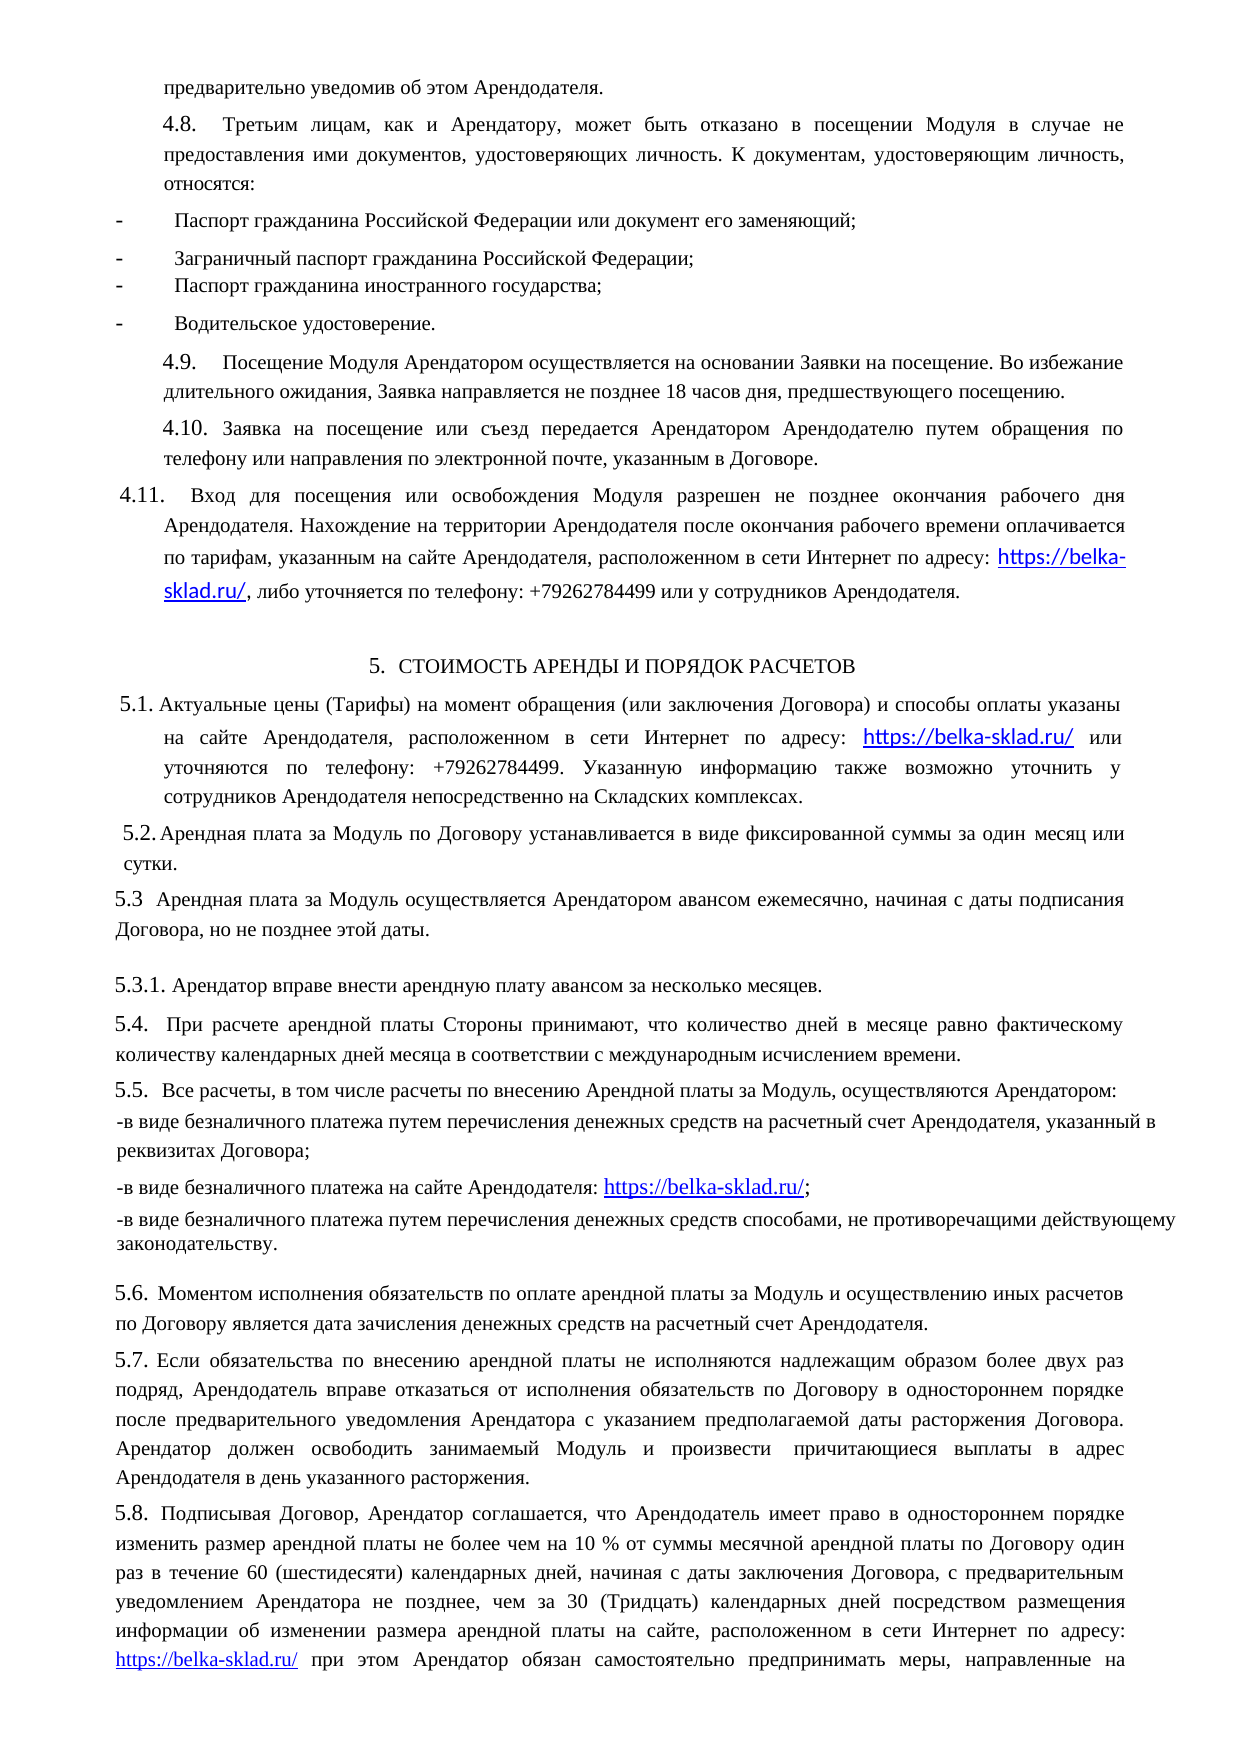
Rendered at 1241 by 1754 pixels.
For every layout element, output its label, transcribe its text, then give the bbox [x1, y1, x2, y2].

text -в виде безналичного платежа на сайте Арендодателя: https://belka-sklad.ru/; [116, 1173, 1204, 1200]
list Паспорт гражданина Российской Федерации или документ его заменяющий; [115, 206, 1210, 233]
list Заграничный паспорт гражданина Российской Федерации; [115, 244, 1210, 271]
list Моментом исполнения обязательств по оплате арендной платы за Модуль и осуществлению иных расчетов по Договору является дата зачисления денежных средств на расчетный счет Арендодателя. [114, 1279, 1125, 1334]
list Арендная плата за Модуль осуществляется Арендатором авансом ежемесячно, начиная с даты подписания Договора, но не позднее этой даты. [114, 885, 1125, 941]
list Заявка на посещение или съезд передается Арендатором Арендодателю путем обращения по телефону или направления по электронной почте, указанным в Договоре. [162, 414, 1125, 469]
list Арендатор вправе внести арендную плату авансом за несколько месяцев. [114, 972, 1210, 998]
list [162, 75, 1125, 99]
text -в виде безналичного платежа путем перечисления денежных средств способами, не противоречащими действующему законодательству. [116, 1206, 1204, 1254]
list При расчете арендной платы Стороны принимают, что количество дней в месяце равно фактическому количеству календарных дней месяца в соответствии с международным исчислением времени. [114, 1010, 1125, 1066]
list Актуальные цены (Тарифы) на момент обращения (или заключения Договора) и способы оплаты указаны на сайте Арендодателя, расположенном в сети Интернет по адресу: https://belka-sklad.ru/ или уточняются по телефону: +79262784499. Указанную информацию также возможно уточнить у сотрудников Арендодателя непосредственно на Складских комплексах. [119, 690, 1122, 808]
list Третьим лицам, как и Арендатору, может быть отказано в посещении Модуля в случае не предоставления ими документов, удостоверяющих личность. К документам, удостоверяющим личность, относятся: [162, 110, 1126, 195]
list Если обязательства по внесению арендной платы не исполняются надлежащим образом более двух раз подряд, Арендодатель вправе отказаться от исполнения обязательств по Договору в одностороннем порядке после предварительного уведомления Арендатора с указанием предполагаемой даты расторжения Договора. Арендатор должен освободить занимаемый Модуль и произвести причитающиеся выплаты в адрес Арендодателя в день указанного расторжения. [114, 1346, 1125, 1489]
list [114, 1499, 1126, 1671]
list Посещение Модуля Арендатором осуществляется на основании Заявки на посещение. Во избежание длительного ожидания, Заявка направляется не позднее 18 часов дня, предшествующего посещению. [162, 348, 1125, 403]
list Все расчеты, в том числе расчеты по внесению Арендной платы за Модуль, осуществляются Арендатором: [114, 1077, 1125, 1103]
list Паспорт гражданина иностранного государства; [115, 271, 1210, 297]
text -в виде безналичного платежа путем перечисления денежных средств на расчетный счет Арендодателя, указанный в реквизитах Договора; [116, 1109, 1181, 1162]
list Арендная плата за Модуль по Договору устанавливается в виде фиксированной суммы за один месяц или сутки. [122, 819, 1124, 875]
list Водительское удостоверение. [115, 309, 1210, 336]
list Вход для посещения или освобождения Модуля разрешен не позднее окончания рабочего дня Арендодателя. Нахождение на территории Арендодателя после окончания рабочего времени оплачивается по тарифам, указанным на сайте Арендодателя, расположенном в сети Интернет по адресу: https://belka-sklad.ru/, либо уточняется по телефону: +79262784499 или у сотрудников Арендодателя. [119, 481, 1126, 604]
list СТОИМОСТЬ АРЕНДЫ И ПОРЯДОК РАСЧЕТОВ [368, 652, 1210, 678]
